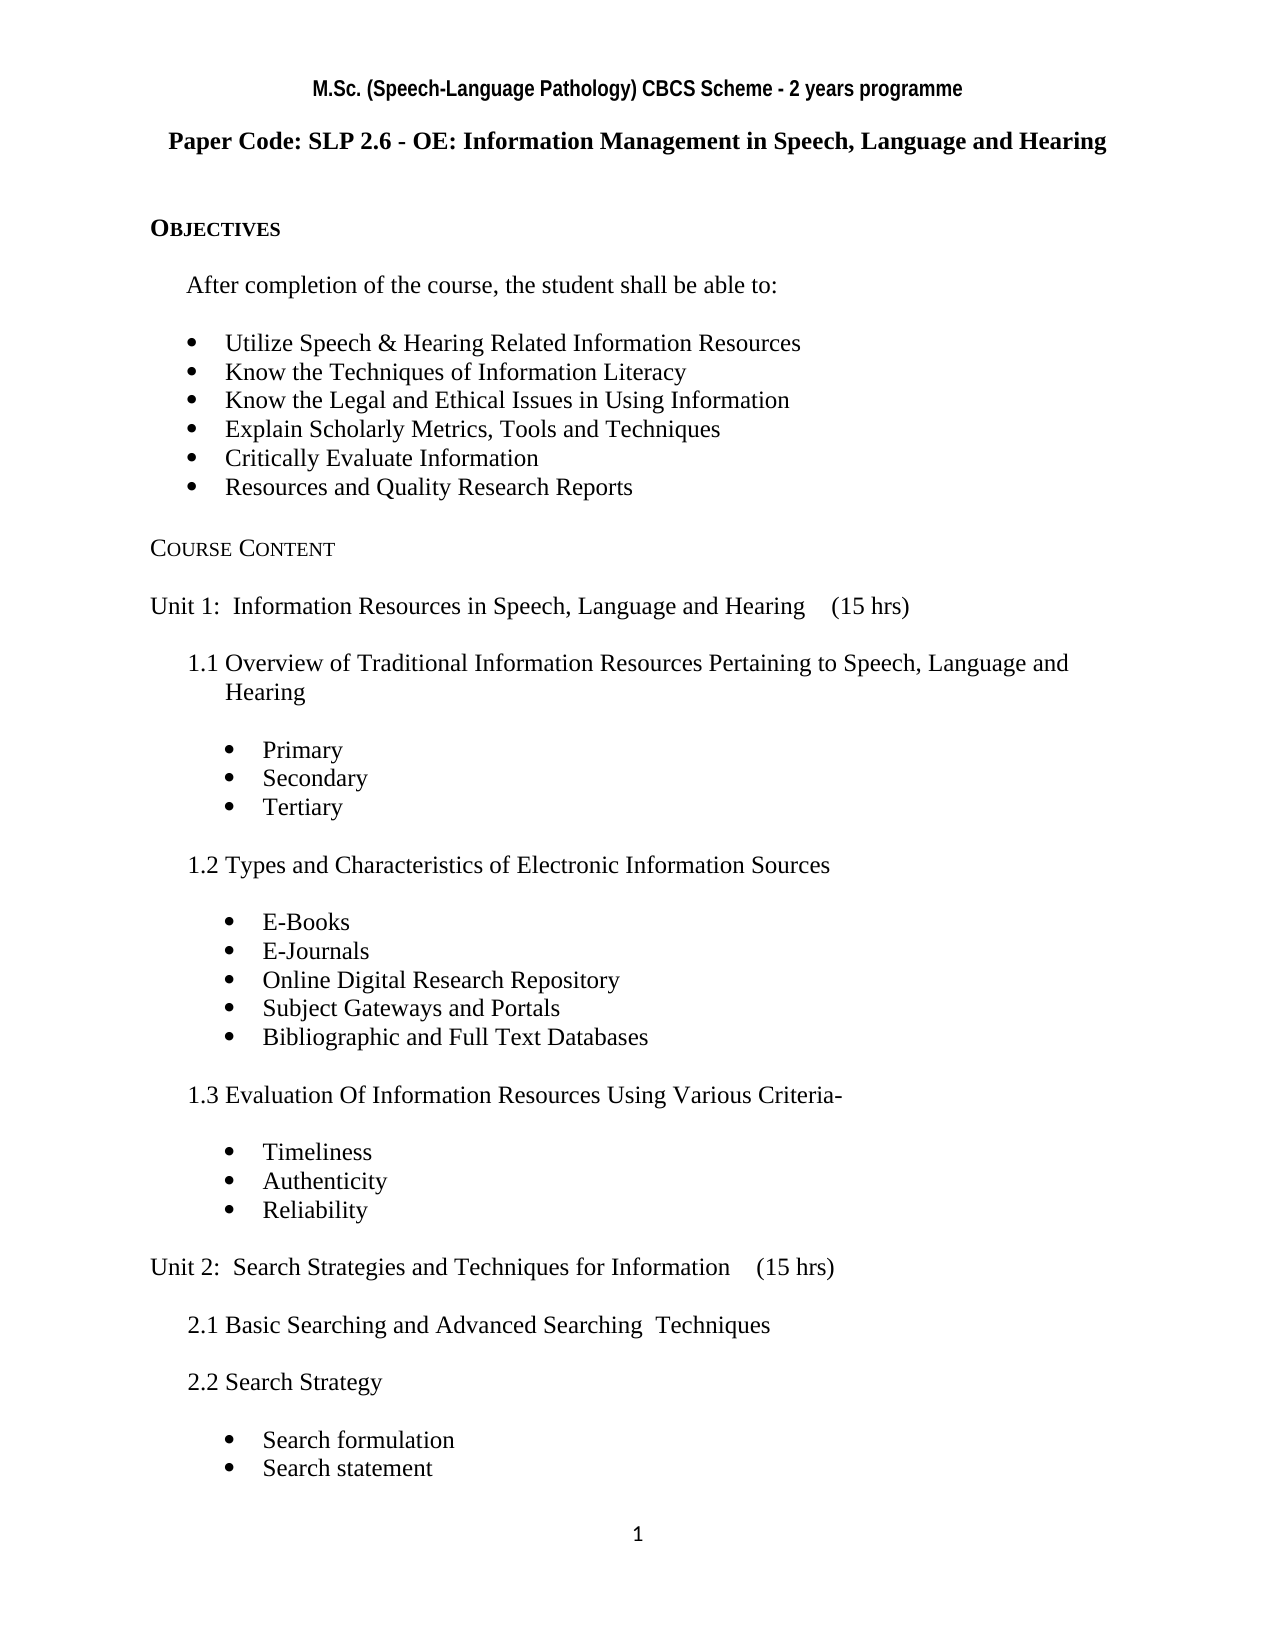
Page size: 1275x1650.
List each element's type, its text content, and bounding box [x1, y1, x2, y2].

text Unit 2: Search Strategies and Techniques for Information (15 hrs) [150, 1252, 1125, 1281]
list Primary [225, 735, 1125, 763]
text Paper Code: SLP 2.6 - OE: Information Management in Speech, Language and Hearing [150, 126, 1125, 155]
list Timeliness [225, 1137, 1125, 1166]
list Tertiary [225, 792, 1125, 821]
list Know the Legal and Ethical Issues in Using Information [187, 385, 1125, 414]
list Explain Scholarly Metrics, Tools and Techniques [187, 414, 1125, 443]
text Unit 1: Information Resources in Speech, Language and Hearing (15 hrs) [150, 591, 1125, 620]
list Resources and Quality Research Reports [187, 472, 1125, 500]
list Authenticity [225, 1166, 1125, 1195]
list E-Journals [225, 936, 1125, 965]
list E-Books [225, 907, 1125, 936]
list Utilize Speech & Hearing Related Information Resources [187, 328, 1125, 357]
text Course Content [150, 533, 1125, 562]
list Bibliographic and Full Text Databases [225, 1022, 1125, 1051]
text 1.3 Evaluation Of Information Resources Using Various Criteria- [187, 1080, 1125, 1108]
list Search formulation [225, 1425, 1125, 1453]
list Search Strategy [187, 1367, 1125, 1396]
list Secondary [225, 763, 1125, 792]
list Know the Techniques of Information Literacy [187, 357, 1125, 385]
text Objectives [150, 213, 1125, 242]
text After completion of the course, the student shall be able to: [150, 270, 1125, 299]
list Online Digital Research Repository [225, 965, 1125, 993]
list Search statement [225, 1453, 1125, 1482]
list Reliability [225, 1195, 1125, 1223]
text 1.1 Overview of Traditional Information Resources Pertaining to Speech, Language and Hearing [187, 648, 1125, 706]
list Subject Gateways and Portals [225, 993, 1125, 1022]
text 1.2 Types and Characteristics of Electronic Information Sources [187, 850, 1125, 878]
list Basic Searching and Advanced Searching Techniques [187, 1310, 1125, 1338]
list Critically Evaluate Information [187, 443, 1125, 472]
